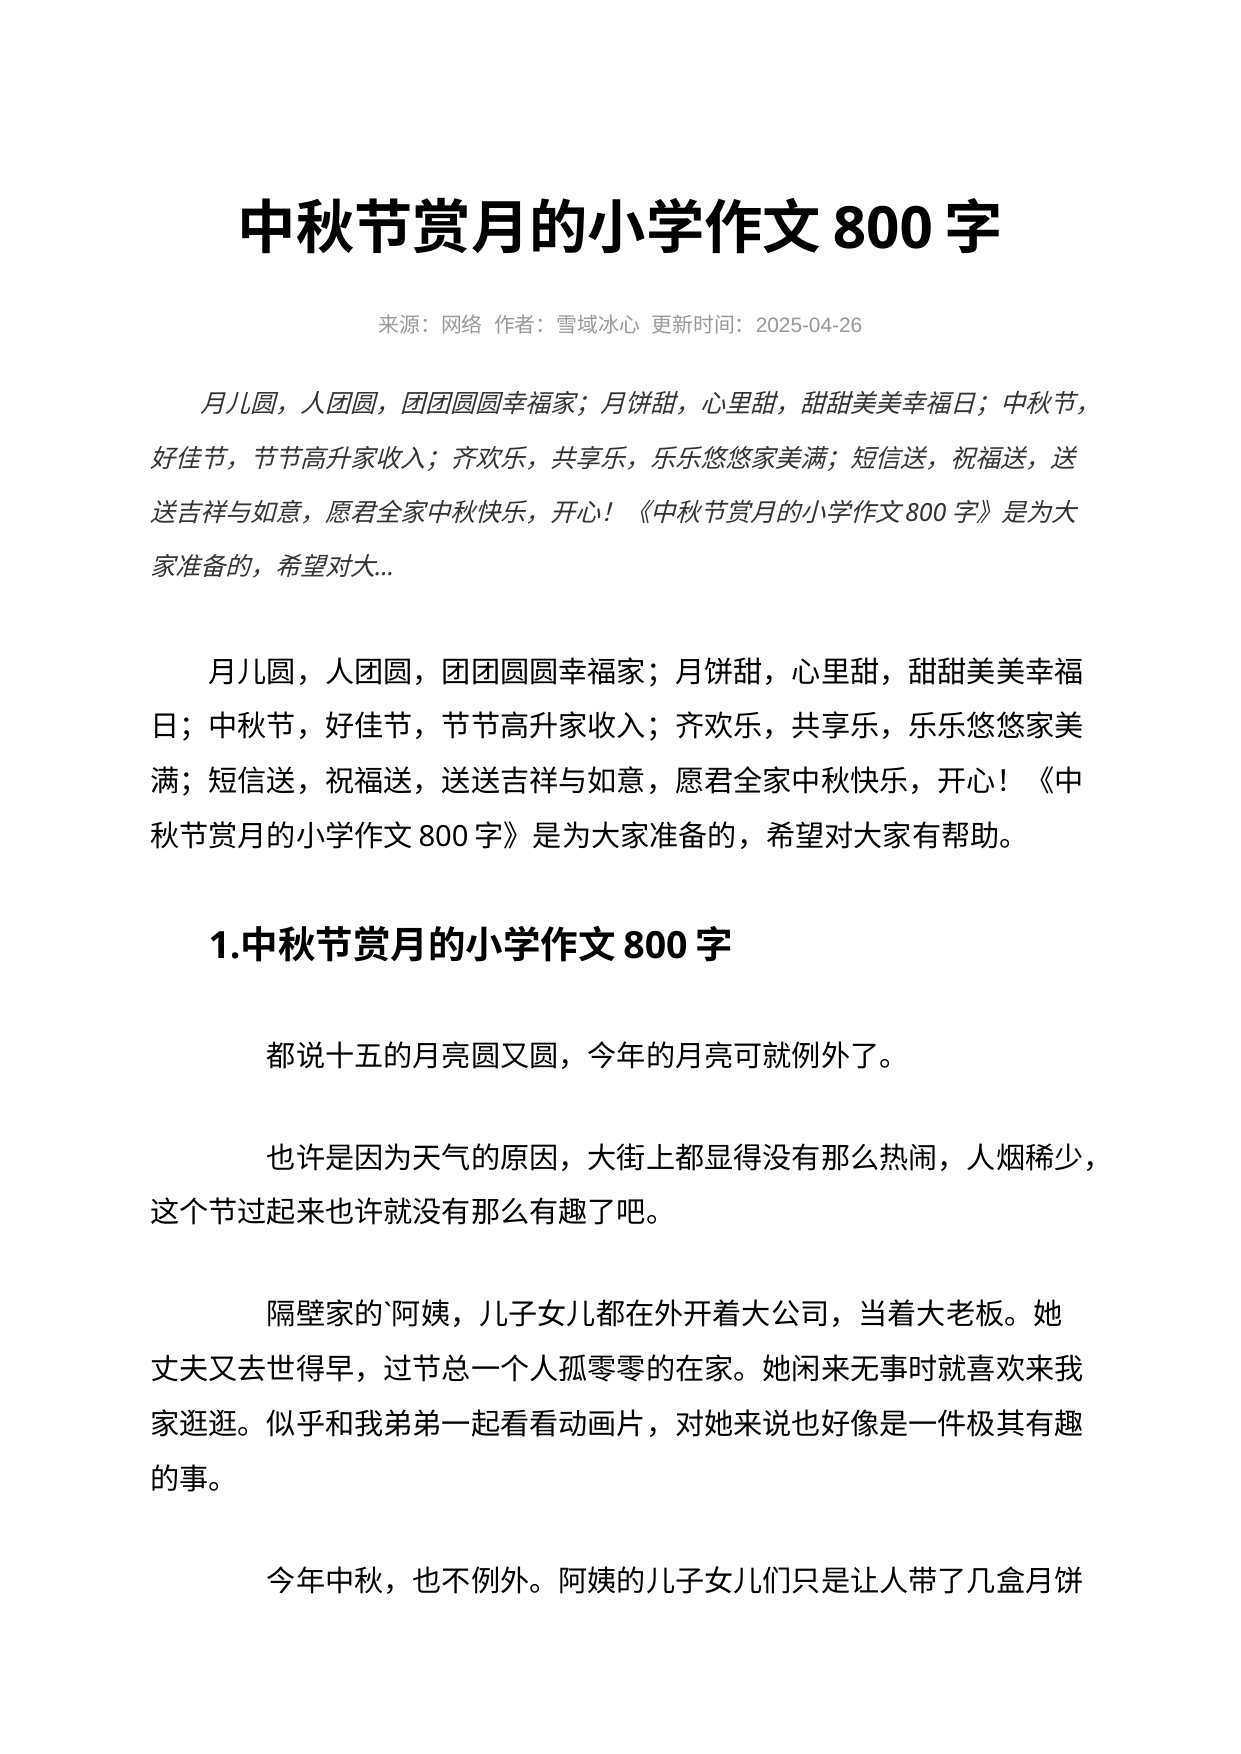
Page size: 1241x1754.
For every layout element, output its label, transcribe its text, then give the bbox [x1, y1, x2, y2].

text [150, 1557, 1090, 1600]
text 也许是因为天气的原因，大街上都显得没有那么热闹，人烟稀少，这个节过起来也许就没有那么有趣了吧。 [150, 1134, 1090, 1231]
text 月儿圆，人团圆，团团圆圆幸福家；月饼甜，心里甜，甜甜美美幸福日；中秋节，好佳节，节节高升家收入；齐欢乐，共享乐，乐乐悠悠家美满；短信送，祝福送，送送吉祥与如意，愿君全家中秋快乐，开心！《中秋节赏月的小学作文800字》是为大家准备的，希望对大家有帮助。 [150, 648, 1090, 855]
text 1.中秋节赏月的小学作文800字 [150, 915, 1090, 969]
text 月儿圆，人团圆，团团圆圆幸福家；月饼甜，心里甜，甜甜美美幸福日；中秋节，好佳节，节节高升家收入；齐欢乐，共享乐，乐乐悠悠家美满；短信送，祝福送，送送吉祥与如意，愿君全家中秋快乐，开心！《中秋节赏月的小学作文800字》是为大家准备的，希望对大... [150, 384, 1090, 583]
text 都说十五的月亮圆又圆，今年的月亮可就例外了。 [150, 1032, 1090, 1075]
subtitle 中秋节赏月的小学作文800字 [150, 181, 1090, 266]
text 隔壁家的`阿姨，儿子女儿都在外开着大公司，当着大老板。她丈夫又去世得早，过节总一个人孤零零的在家。她闲来无事时就喜欢来我家逛逛。似乎和我弟弟一起看看动画片，对她来说也好像是一件极其有趣的事。 [150, 1291, 1090, 1498]
text 来源：网络 作者：雪域冰心 更新时间：2025-04-26 [150, 313, 1090, 337]
